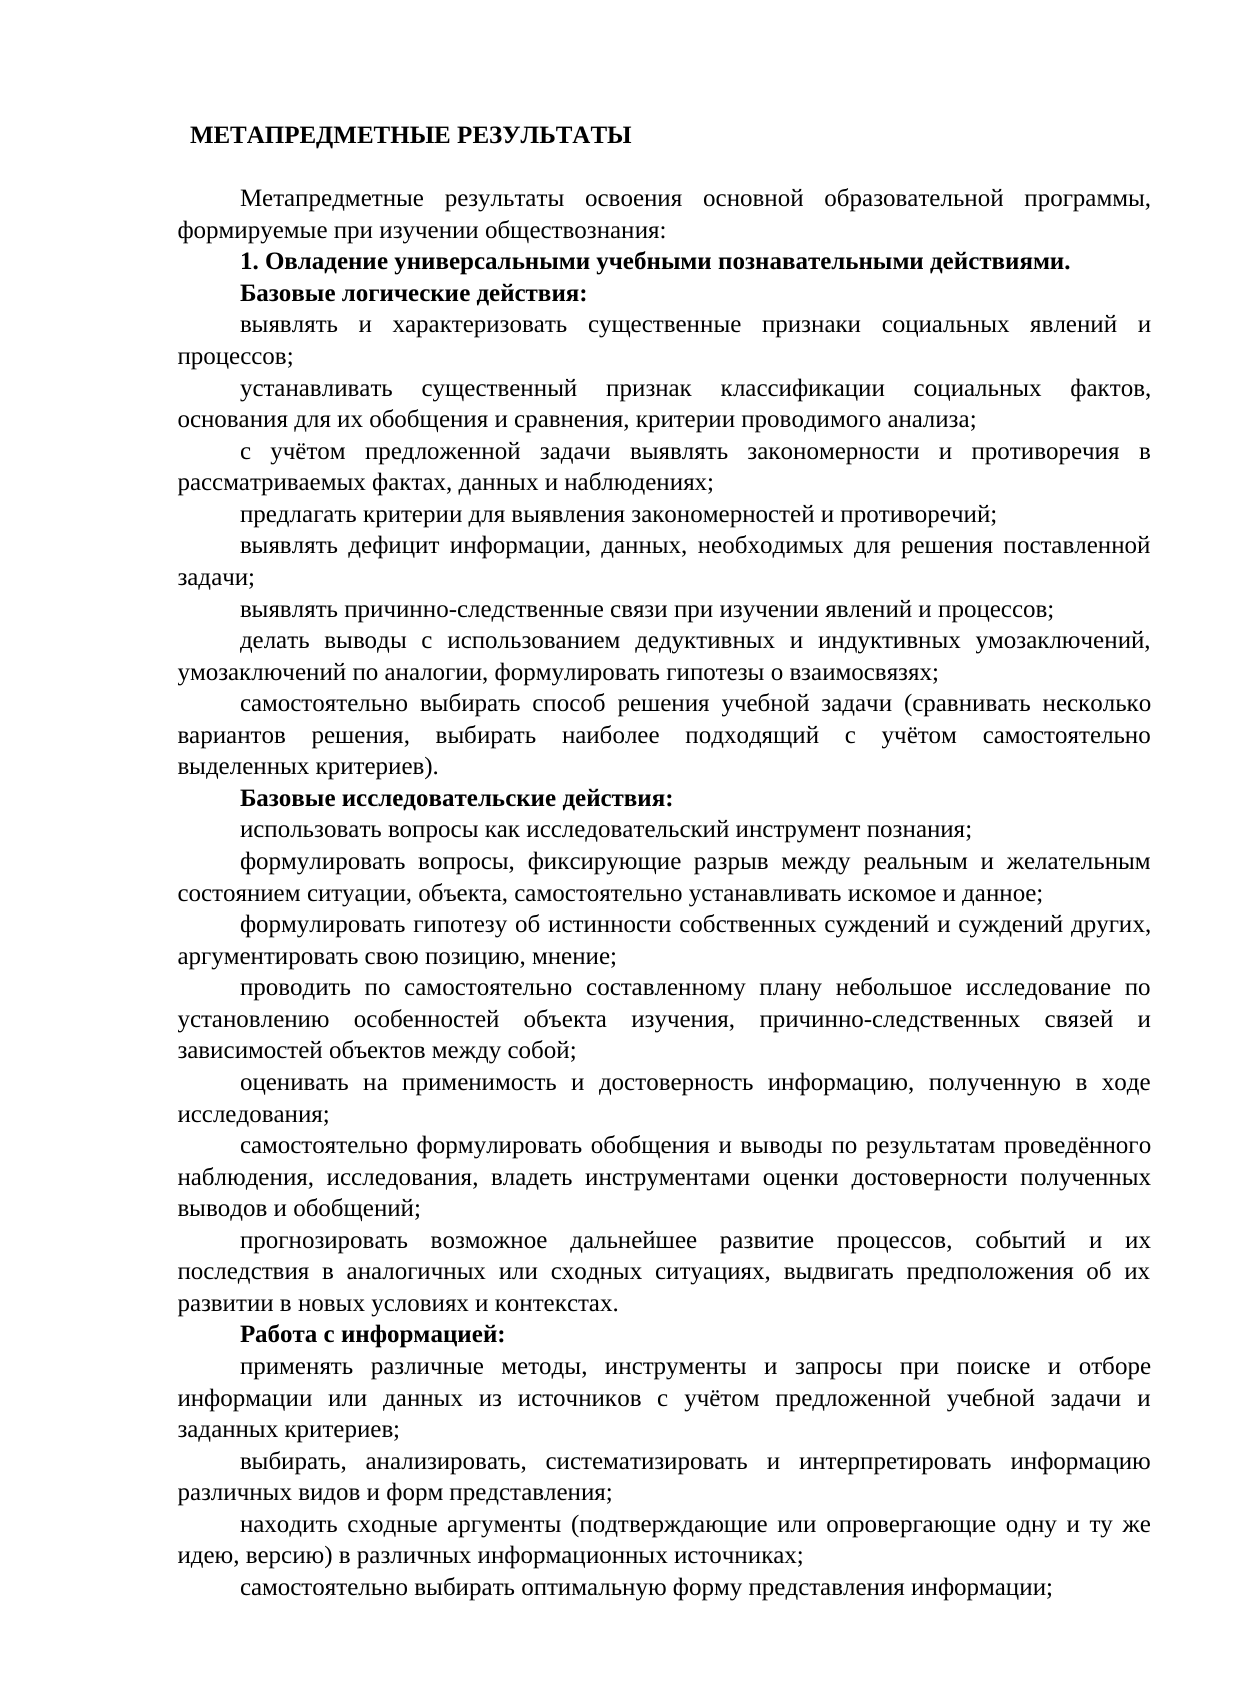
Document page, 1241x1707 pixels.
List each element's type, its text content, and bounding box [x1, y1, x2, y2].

text применять различные методы, инструменты и запросы при поиске и отборе информации или данных из источников с учётом предложенной учебной задачи и заданных критериев; [177, 1351, 1152, 1443]
text самостоятельно формулировать обобщения и выводы по результатам проведённого наблюдения, исследования, владеть инструментами оценки достоверности полученных выводов и обобщений; [177, 1130, 1152, 1222]
text оценивать на применимость и достоверность информацию, полученную в ходе исследования; [177, 1067, 1152, 1127]
text выбирать, анализировать, систематизировать и интерпретировать информацию различных видов и форм представления; [177, 1446, 1152, 1506]
text формулировать гипотезу об истинности собственных суждений и суждений других, аргументировать свою позицию, мнение; [177, 909, 1152, 969]
text Базовые исследовательские действия: [177, 783, 1152, 812]
text МЕТАПРЕДМЕТНЫЕ РЕЗУЛЬТАТЫ [190, 120, 1152, 149]
text прогнозировать возможное дальнейшее развитие процессов, событий и их последствия в аналогичных или сходных ситуациях, выдвигать предположения об их развитии в новых условиях и контекстах. [177, 1225, 1152, 1317]
text Работа с информацией: [177, 1319, 1152, 1348]
text предлагать критерии для выявления закономерностей и противоречий; [177, 499, 1152, 528]
text использовать вопросы как исследовательский инструмент познания; [177, 814, 1152, 843]
text выявлять дефицит информации, данных, необходимых для решения поставленной задачи; [177, 531, 1152, 591]
text с учётом предложенной задачи выявлять закономерности и противоречия в рассматриваемых фактах, данных и наблюдениях; [177, 436, 1152, 496]
text выявлять причинно-следственные связи при изучении явлений и процессов; [177, 594, 1152, 622]
text делать выводы с использованием дедуктивных и индуктивных умозаключений, умозаключений по аналогии, формулировать гипотезы о взаимосвязях; [177, 625, 1152, 686]
text формулировать вопросы, фиксирующие разрыв между реальным и желательным состоянием ситуации, объекта, самостоятельно устанавливать искомое и данное; [177, 846, 1152, 906]
text самостоятельно выбирать способ решения учебной задачи (сравнивать несколько вариантов решения, выбирать наиболее подходящий с учётом самостоятельно выделенных критериев). [177, 688, 1152, 780]
text Метапредметные результаты освоения основной образовательной программы, формируемые при изучении обществознания: [177, 183, 1152, 244]
text самостоятельно выбирать оптимальную форму представления информации; [177, 1572, 1152, 1601]
text выявлять и характеризовать существенные признаки социальных явлений и процессов; [177, 309, 1152, 370]
text устанавливать существенный признак классификации социальных фактов, основания для их обобщения и сравнения, критерии проводимого анализа; [177, 373, 1152, 433]
text проводить по самостоятельно составленному плану небольшое исследование по установлению особенностей объекта изучения, причинно-следственных связей и зависимостей объектов между собой; [177, 972, 1152, 1064]
text находить сходные аргументы (подтверждающие или опровергающие одну и ту же идею, версию) в различных информационных источниках; [177, 1509, 1152, 1569]
text Базовые логические действия: [177, 278, 1152, 307]
text 1. Овладение универсальными учебными познавательными действиями. [177, 246, 1152, 275]
